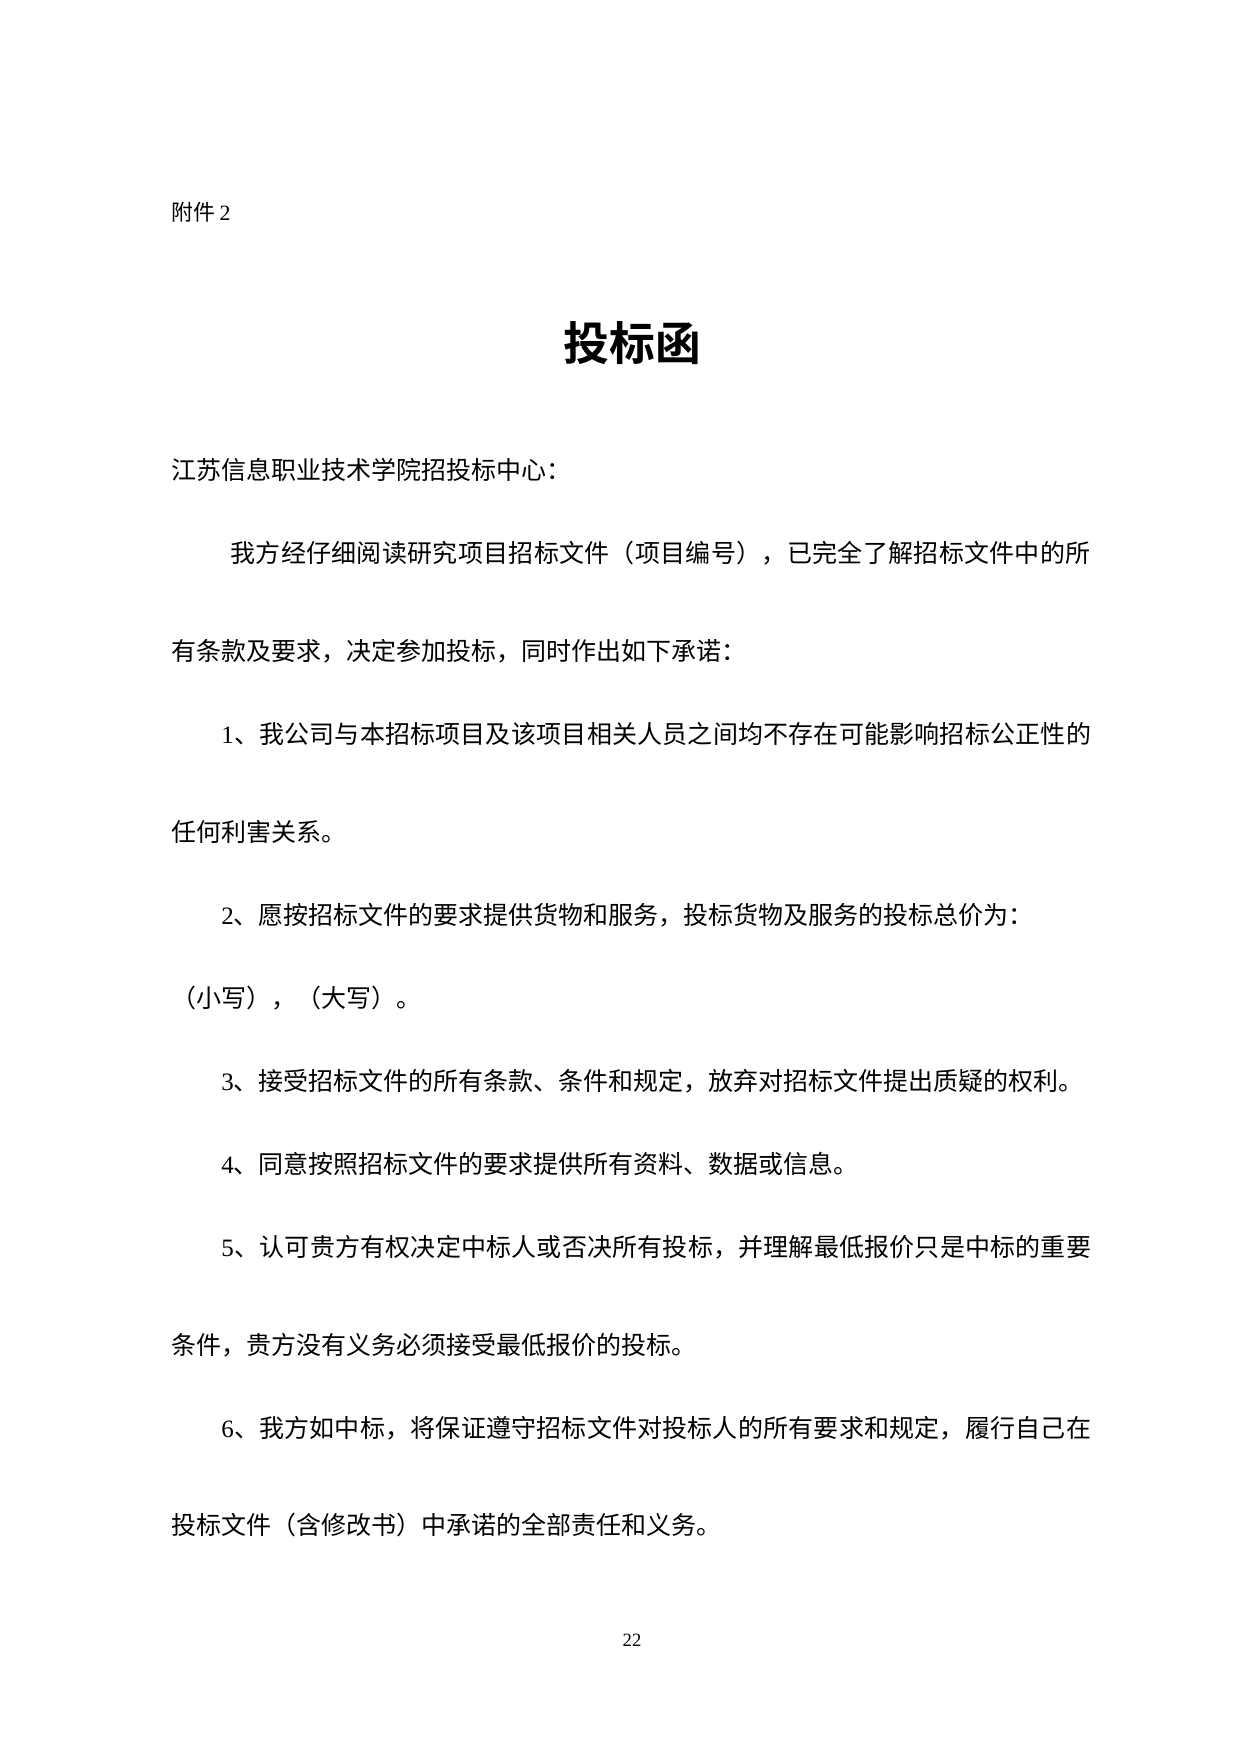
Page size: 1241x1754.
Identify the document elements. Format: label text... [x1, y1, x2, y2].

text 附件2 [171, 194, 1092, 227]
text 4、同意按照招标文件的要求提供所有资料、数据或信息。 [171, 1130, 1092, 1195]
text 6、我方如中标，将保证遵守招标文件对投标人的所有要求和规定，履行自己在投标文件（含修改书）中承诺的全部责任和义务。 [171, 1394, 1092, 1556]
text 1、我公司与本招标项目及该项目相关人员之间均不存在可能影响招标公正性的任何利害关系。 [171, 700, 1092, 863]
text 2、愿按招标文件的要求提供货物和服务，投标货物及服务的投标总价为： [171, 881, 1092, 946]
text （小写），（大写）。 [171, 964, 1092, 1029]
text 5、认可贵方有权决定中标人或否决所有投标，并理解最低报价只是中标的重要条件，贵方没有义务必须接受最低报价的投标。 [171, 1213, 1092, 1376]
text 我方经仔细阅读研究项目招标文件（项目编号），已完全了解招标文件中的所有条款及要求，决定参加投标，同时作出如下承诺： [171, 519, 1092, 682]
text 投标函 [171, 292, 1092, 389]
text 3、接受招标文件的所有条款、条件和规定，放弃对招标文件提出质疑的权利。 [171, 1047, 1092, 1112]
text 江苏信息职业技术学院招投标中心： [171, 436, 1092, 501]
